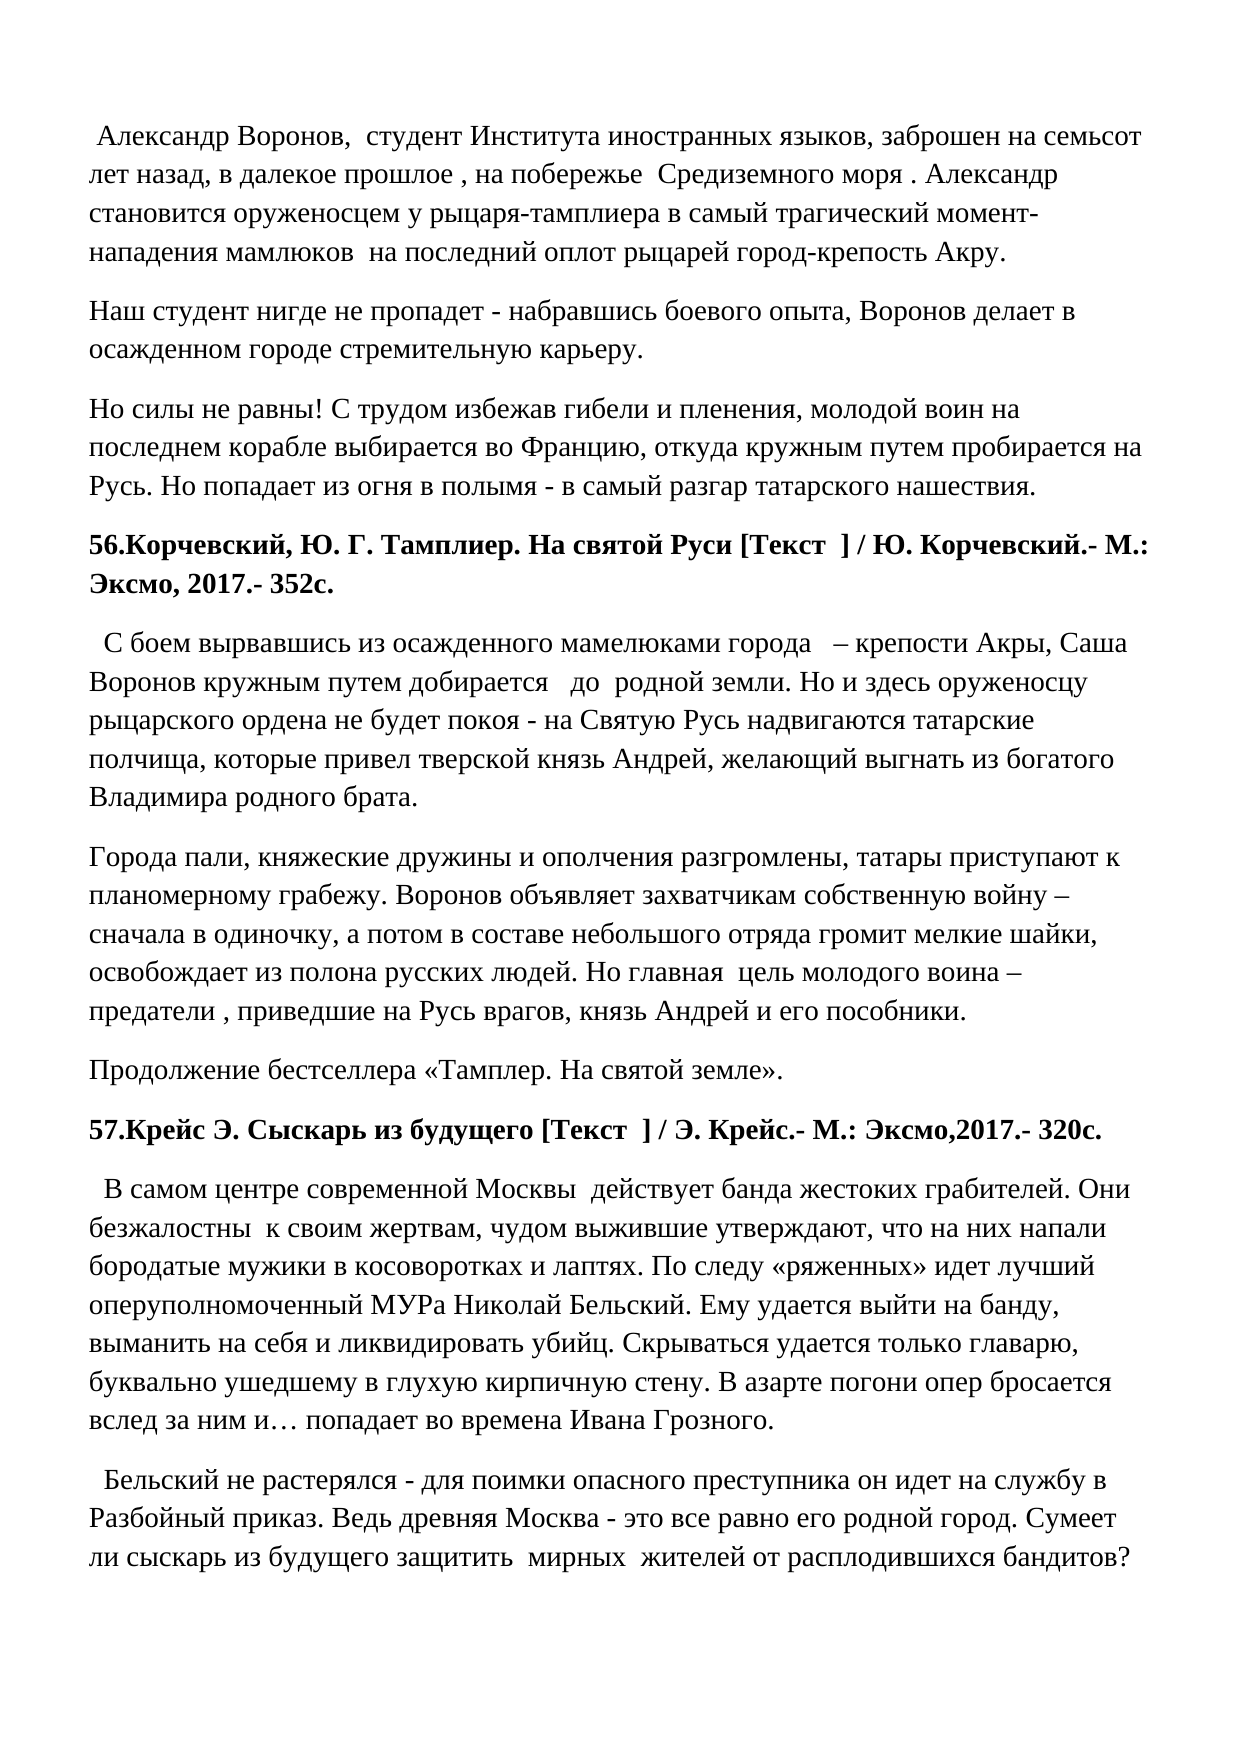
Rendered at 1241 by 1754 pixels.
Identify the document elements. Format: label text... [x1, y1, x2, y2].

text Александр Воронов, студент Института иностранных языков, заброшен на семьсот лет назад, в далекое прошлое , на побережье Средиземного моря . Александр становится оруженосцем у рыцаря-тамплиера в самый трагический момент- нападения мамлюков на последний оплот рыцарей город-крепость Акру. [89, 118, 1152, 267]
text 56.Корчевский, Ю. Г. Тамплиер. На святой Руси [Текст ] / Ю. Корчевский.- М.: Эксмо, 2017.- 352с. [89, 527, 1152, 599]
text 57.Крейс Э. Сыскарь из будущего [Текст ] / Э. Крейс.- М.: Эксмо,2017.- 320с. [89, 1112, 1152, 1145]
text В самом центре современной Москвы действует банда жестоких грабителей. Они безжалостны к своим жертвам, чудом выжившие утверждают, что на них напали бородатые мужики в косоворотках и лаптях. По следу «ряженных» идет лучший оперуполномоченный МУРа Николай Бельский. Ему удается выйти на банду, выманить на себя и ликвидировать убийц. Скрываться удается только главарю, буквально ушедшему в глухую кирпичную стену. В азарте погони опер бросается вслед за ним и… попадает во времена Ивана Грозного. [89, 1171, 1152, 1436]
text Но силы не равны! С трудом избежав гибели и пленения, молодой воин на последнем корабле выбирается во Францию, откуда кружным путем пробирается на Русь. Но попадает из огня в полымя - в самый разгар татарского нашествия. [89, 391, 1152, 502]
text Города пали, княжеские дружины и ополчения разгромлены, татары приступают к планомерному грабежу. Воронов объявляет захватчикам собственную войну – сначала в одиночку, а потом в составе небольшого отряда громит мелкие шайки, освобождает из полона русских людей. Но главная цель молодого воина – предатели , приведшие на Русь врагов, князь Андрей и его пособники. [89, 839, 1152, 1027]
text С боем вырвавшись из осажденного мамелюками города – крепости Акры, Саша Воронов кружным путем добирается до родной земли. Но и здесь оруженосцу рыцарского ордена не будет покоя - на Святую Русь надвигаются татарские полчища, которые привел тверской князь Андрей, желающий выгнать из богатого Владимира родного брата. [89, 625, 1152, 813]
text Бельский не растерялся - для поимки опасного преступника он идет на службу в Разбойный приказ. Ведь древняя Москва - это все равно его родной город. Сумеет ли сыскарь из будущего защитить мирных жителей от расплодившихся бандитов? [89, 1462, 1152, 1572]
text Наш студент нигде не пропадет - набравшись боевого опыта, Воронов делает в осажденном городе стремительную карьеру. [89, 293, 1152, 365]
text Продолжение бестселлера «Тамплер. На святой земле». [89, 1052, 1152, 1086]
